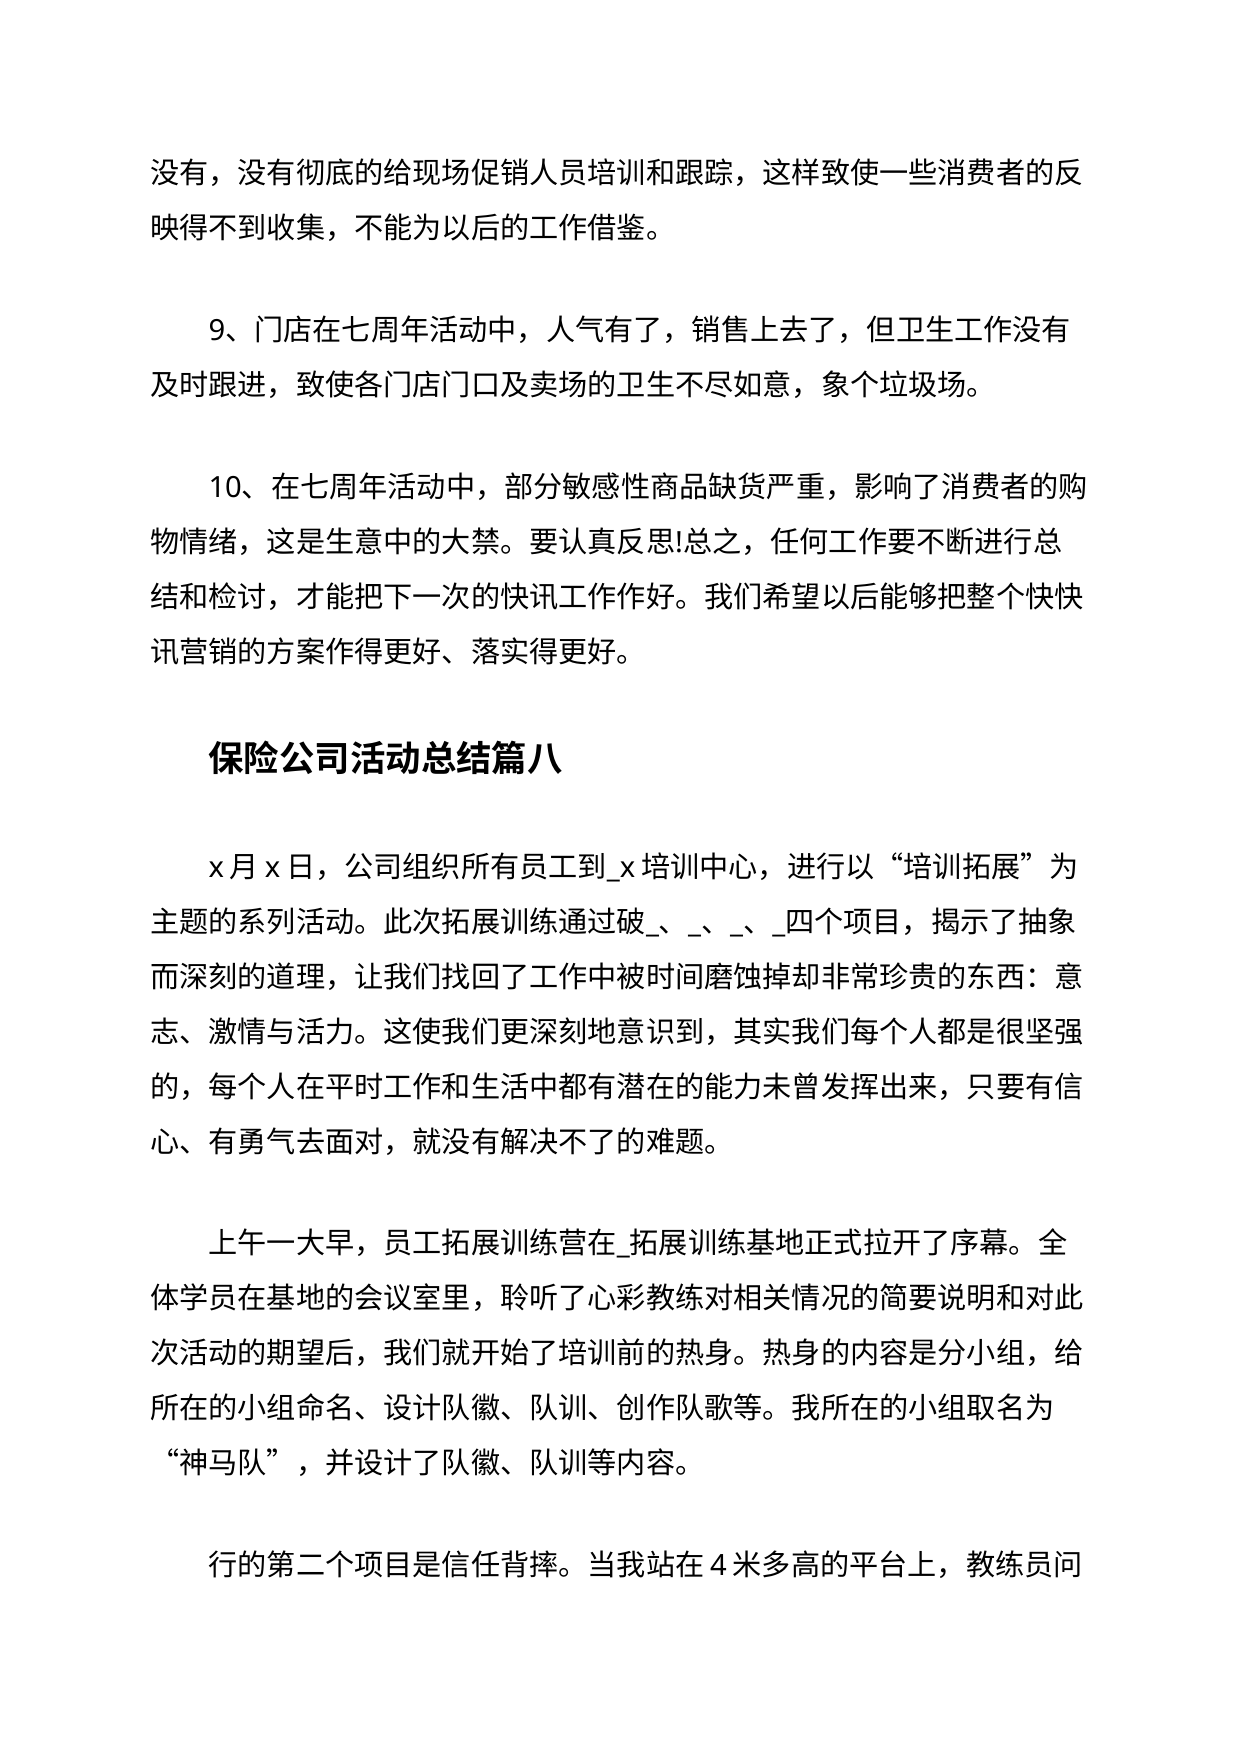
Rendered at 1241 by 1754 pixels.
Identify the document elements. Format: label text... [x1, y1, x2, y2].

text x月x日，公司组织所有员工到_x培训中心，进行以“培训拓展”为主题的系列活动。此次拓展训练通过破_、_、_、_四个项目，揭示了抽象而深刻的道理，让我们找回了工作中被时间磨蚀掉却非常珍贵的东西：意志、激情与活力。这使我们更深刻地意识到，其实我们每个人都是很坚强的，每个人在平时工作和生活中都有潜在的能力未曾发挥出来，只要有信心、有勇气去面对，就没有解决不了的难题。 [150, 843, 1090, 1161]
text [150, 150, 1090, 247]
text 9、门店在七周年活动中，人气有了，销售上去了，但卫生工作没有及时跟进，致使各门店门口及卖场的卫生不尽如意，象个垃圾场。 [150, 307, 1090, 404]
text 上午一大早，员工拓展训练营在_拓展训练基地正式拉开了序幕。全体学员在基地的会议室里，聆听了心彩教练对相关情况的简要说明和对此次活动的期望后，我们就开始了培训前的热身。热身的内容是分小组，给所在的小组命名、设计队徽、队训、创作队歌等。我所在的小组取名为“神马队”，并设计了队徽、队训等内容。 [150, 1220, 1090, 1482]
text 保险公司活动总结篇八 [150, 730, 1090, 781]
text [150, 1541, 1090, 1584]
text 10、在七周年活动中，部分敏感性商品缺货严重，影响了消费者的购物情绪，这是生意中的大禁。要认真反思!总之，任何工作要不断进行总结和检讨，才能把下一次的快讯工作作好。我们希望以后能够把整个快快讯营销的方案作得更好、落实得更好。 [150, 463, 1090, 671]
